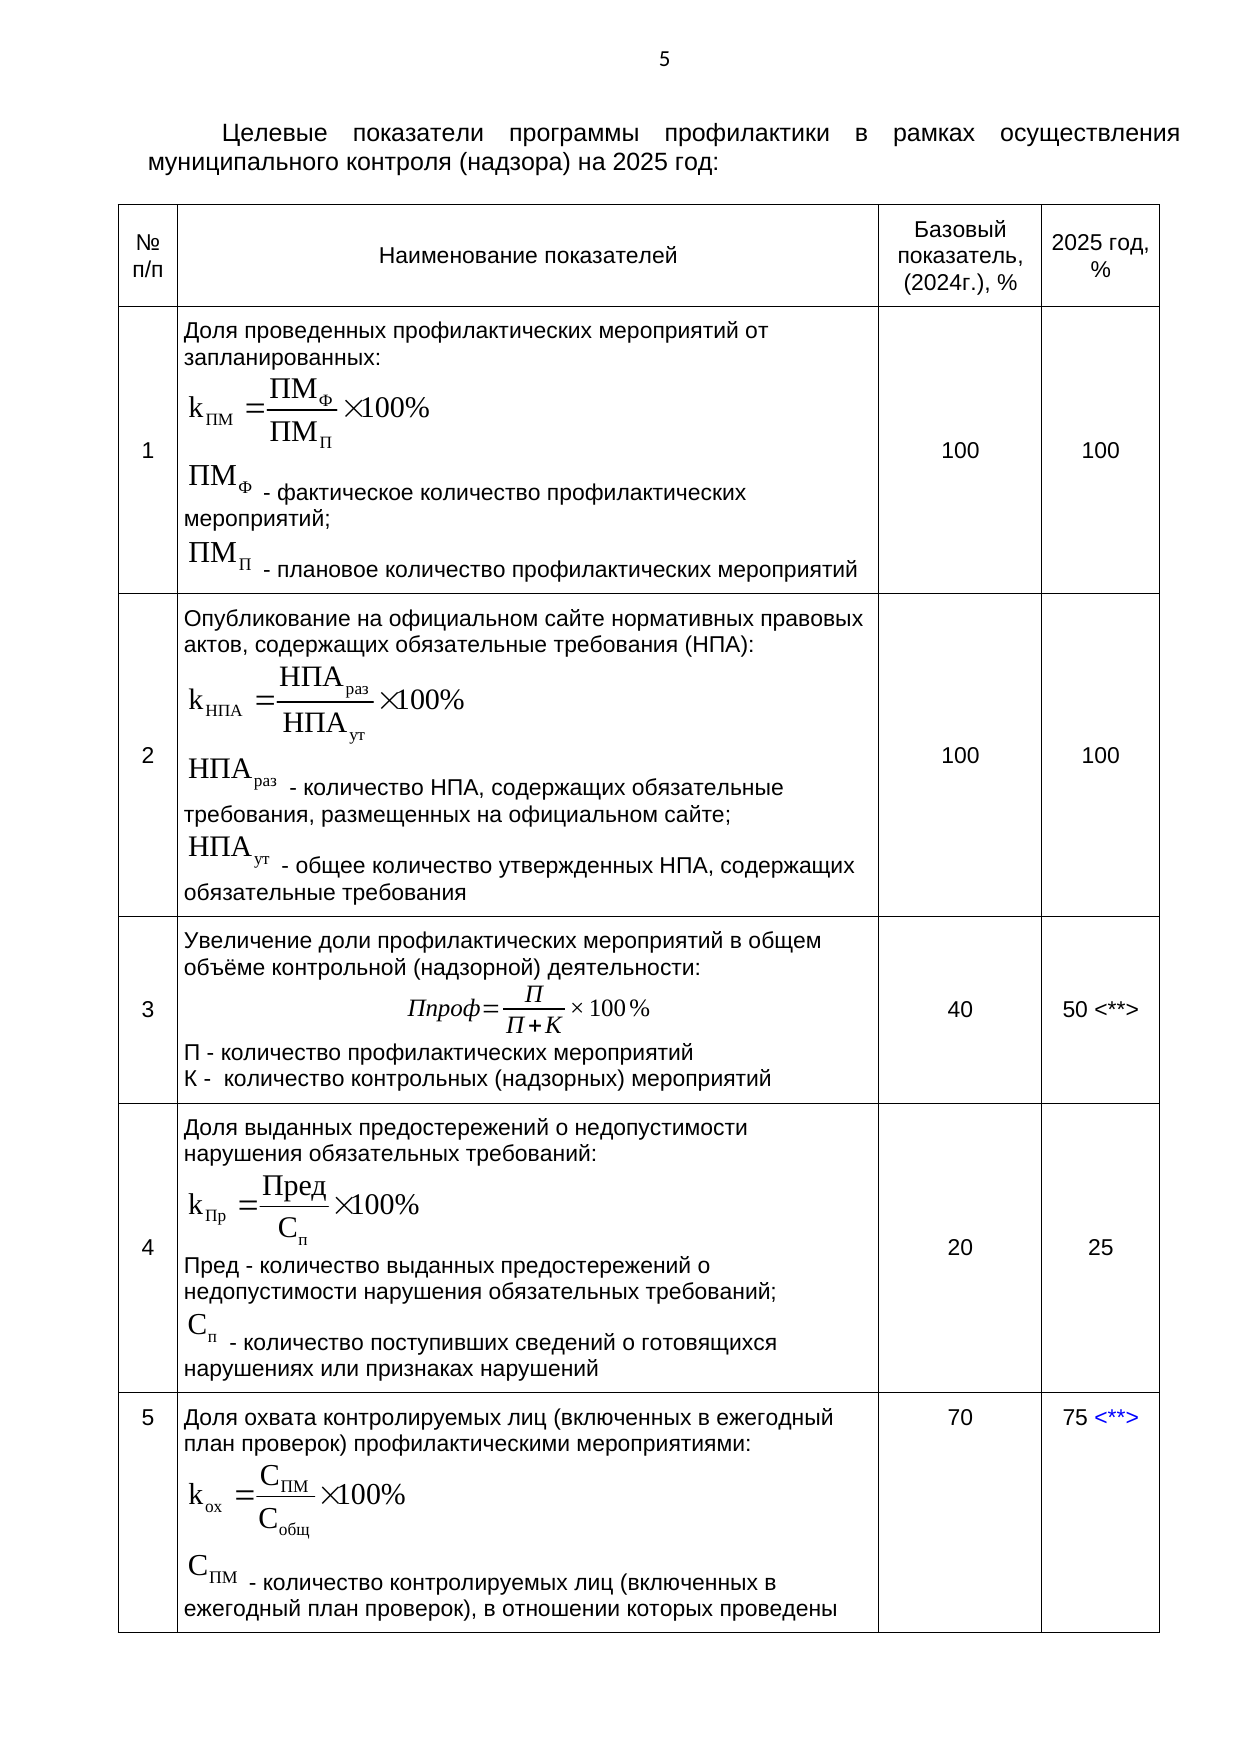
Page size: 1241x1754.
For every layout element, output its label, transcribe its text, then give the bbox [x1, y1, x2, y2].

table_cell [178, 1393, 878, 1632]
table_cell Опубликование на официальном сайте нормативных правовых актов, содержащих обязательные требования (НПА): - количество НПА, содержащих обязательные требования, размещенных на официальном сайте; - общее количество утвержденных НПА, содержащих обязательные требования [178, 594, 878, 916]
table_cell 3 [119, 917, 177, 1102]
table_cell Доля выданных предостережений о недопустимости нарушения обязательных требований: Пред - количество выданных предостережений о недопустимости нарушения обязательных требований; - количество поступивших сведений о готовящихся нарушениях или признаках нарушений [178, 1104, 878, 1392]
table_header № п/п [119, 205, 177, 306]
table_cell 75 <**> [1042, 1393, 1159, 1632]
table_cell 100 [1042, 594, 1159, 916]
table_cell Доля проведенных профилактических мероприятий от запланированных: - фактическое количество профилактических мероприятий; - плановое количество профилактических мероприятий [178, 307, 878, 593]
table_cell 2 [119, 594, 177, 916]
table_cell 100 [1042, 307, 1159, 593]
text Целевые показатели программы профилактики в рамках осуществления муниципального контроля (надзора) на 2025 год: [148, 118, 1181, 176]
table_cell 5 [119, 1393, 177, 1632]
table_header 2025 год, % [1042, 205, 1159, 306]
table_cell 4 [119, 1104, 177, 1392]
table_cell 100 [879, 307, 1041, 593]
table_cell 20 [879, 1104, 1041, 1392]
table_header Базовый показатель, (2024г.), % [879, 205, 1041, 306]
table_cell 50 <**> [1042, 917, 1159, 1102]
table_cell 40 [879, 917, 1041, 1102]
table_cell 100 [879, 594, 1041, 916]
table_cell Увеличение доли профилактических мероприятий в общем объёме контрольной (надзорной) деятельности: П - количество профилактических мероприятий К - количество контрольных (надзорных) мероприятий [178, 917, 878, 1102]
table_header Наименование показателей [178, 205, 878, 306]
table_cell 1 [119, 307, 177, 593]
table_cell 25 [1042, 1104, 1159, 1392]
table_cell 70 [879, 1393, 1041, 1632]
